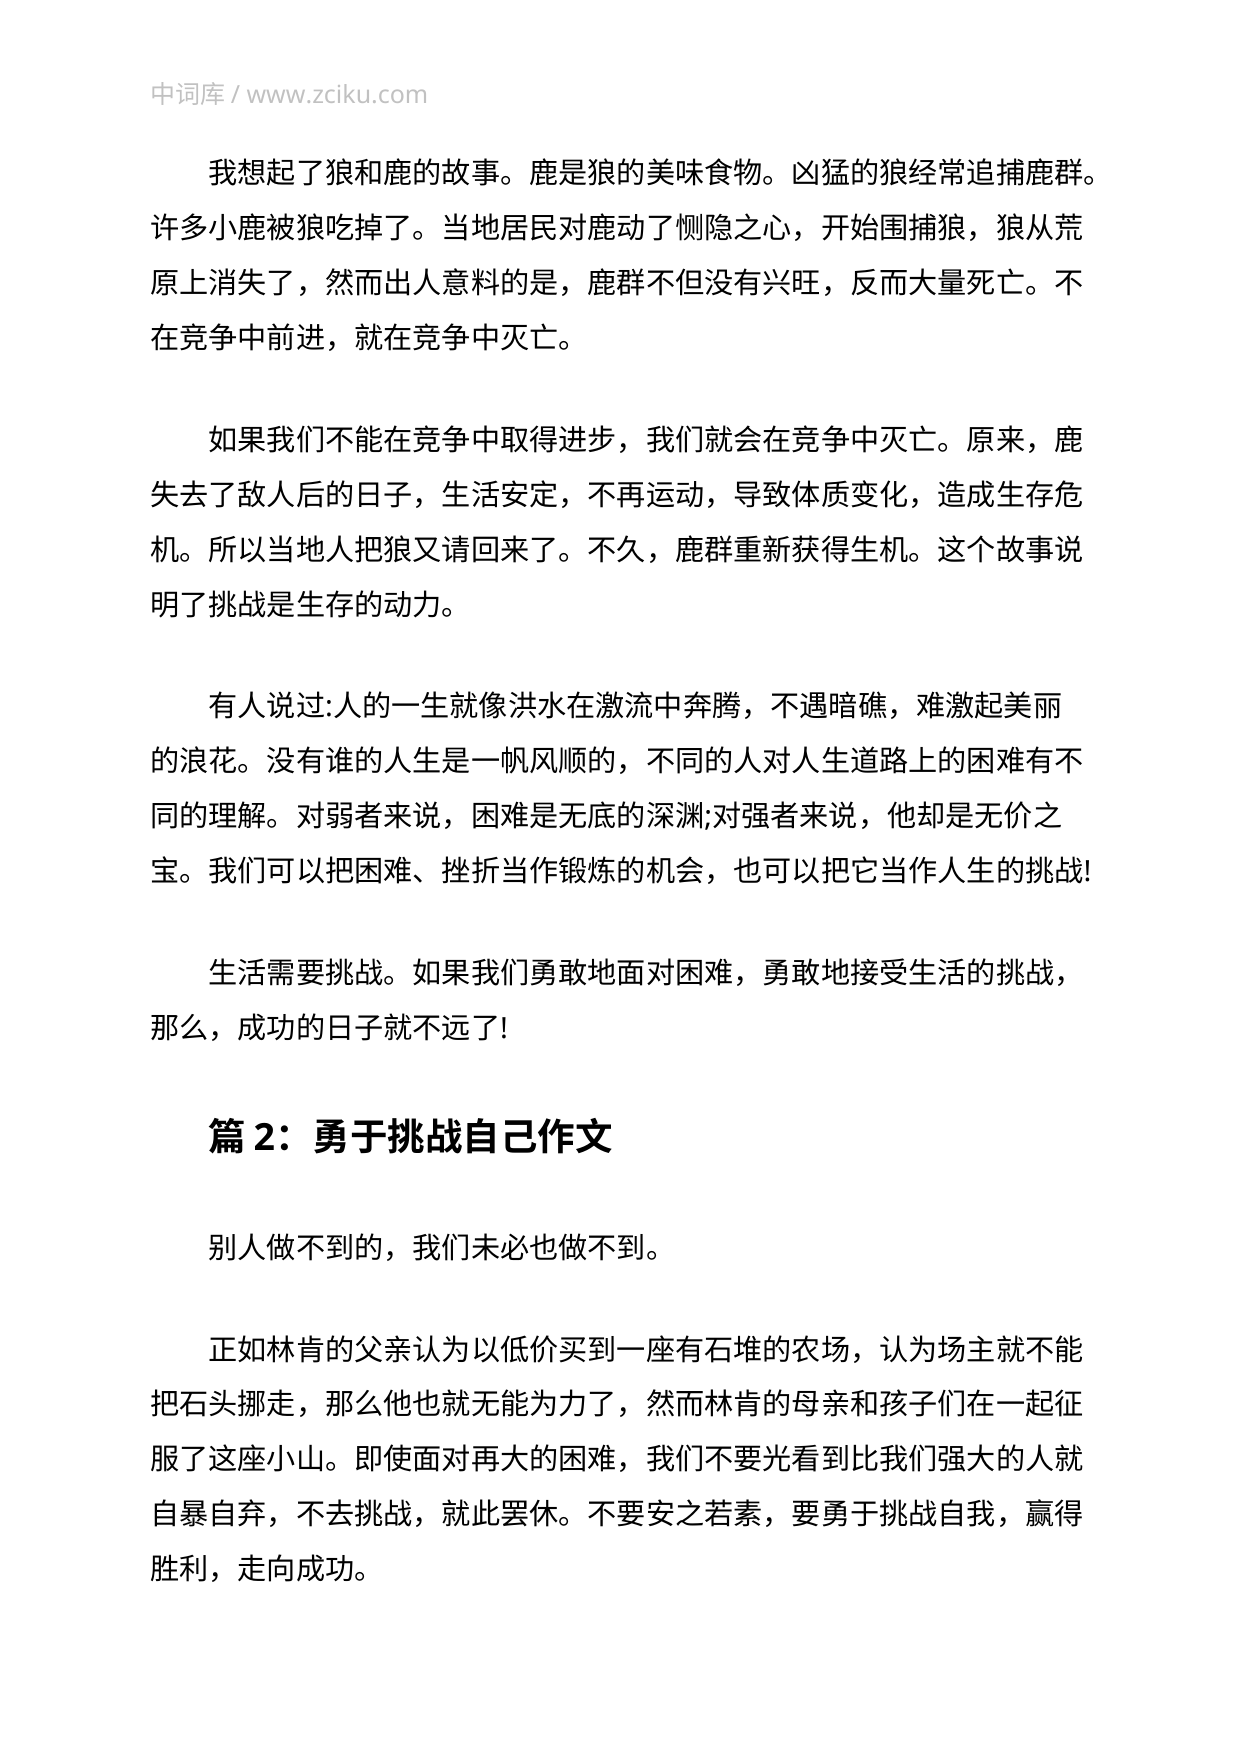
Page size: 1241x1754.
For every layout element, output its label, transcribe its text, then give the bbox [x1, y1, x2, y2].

text 我想起了狼和鹿的故事。鹿是狼的美味食物。凶猛的狼经常追捕鹿群。许多小鹿被狼吃掉了。当地居民对鹿动了恻隐之心，开始围捕狼，狼从荒原上消失了，然而出人意料的是，鹿群不但没有兴旺，反而大量死亡。不在竞争中前进，就在竞争中灭亡。 [150, 150, 1090, 357]
text 有人说过:人的一生就像洪水在激流中奔腾，不遇暗礁，难激起美丽的浪花。没有谁的人生是一帆风顺的，不同的人对人生道路上的困难有不同的理解。对弱者来说，困难是无底的深渊;对强者来说，他却是无价之宝。我们可以把困难、挫折当作锻炼的机会，也可以把它当作人生的挑战! [150, 683, 1090, 890]
text 别人做不到的，我们未必也做不到。 [150, 1224, 1090, 1267]
text 正如林肯的父亲认为以低价买到一座有石堆的农场，认为场主就不能把石头挪走，那么他也就无能为力了，然而林肯的母亲和孩子们在一起征服了这座小山。即使面对再大的困难，我们不要光看到比我们强大的人就自暴自弃，不去挑战，就此罢休。不要安之若素，要勇于挑战自我，赢得胜利，走向成功。 [150, 1326, 1090, 1588]
text 如果我们不能在竞争中取得进步，我们就会在竞争中灭亡。原来，鹿失去了敌人后的日子，生活安定，不再运动，导致体质变化，造成生存危机。所以当地人把狼又请回来了。不久，鹿群重新获得生机。这个故事说明了挑战是生存的动力。 [150, 416, 1090, 623]
text 篇2：勇于挑战自己作文 [150, 1107, 1090, 1161]
text 生活需要挑战。如果我们勇敢地面对困难，勇敢地接受生活的挑战，那么，成功的日子就不远了! [150, 950, 1090, 1047]
